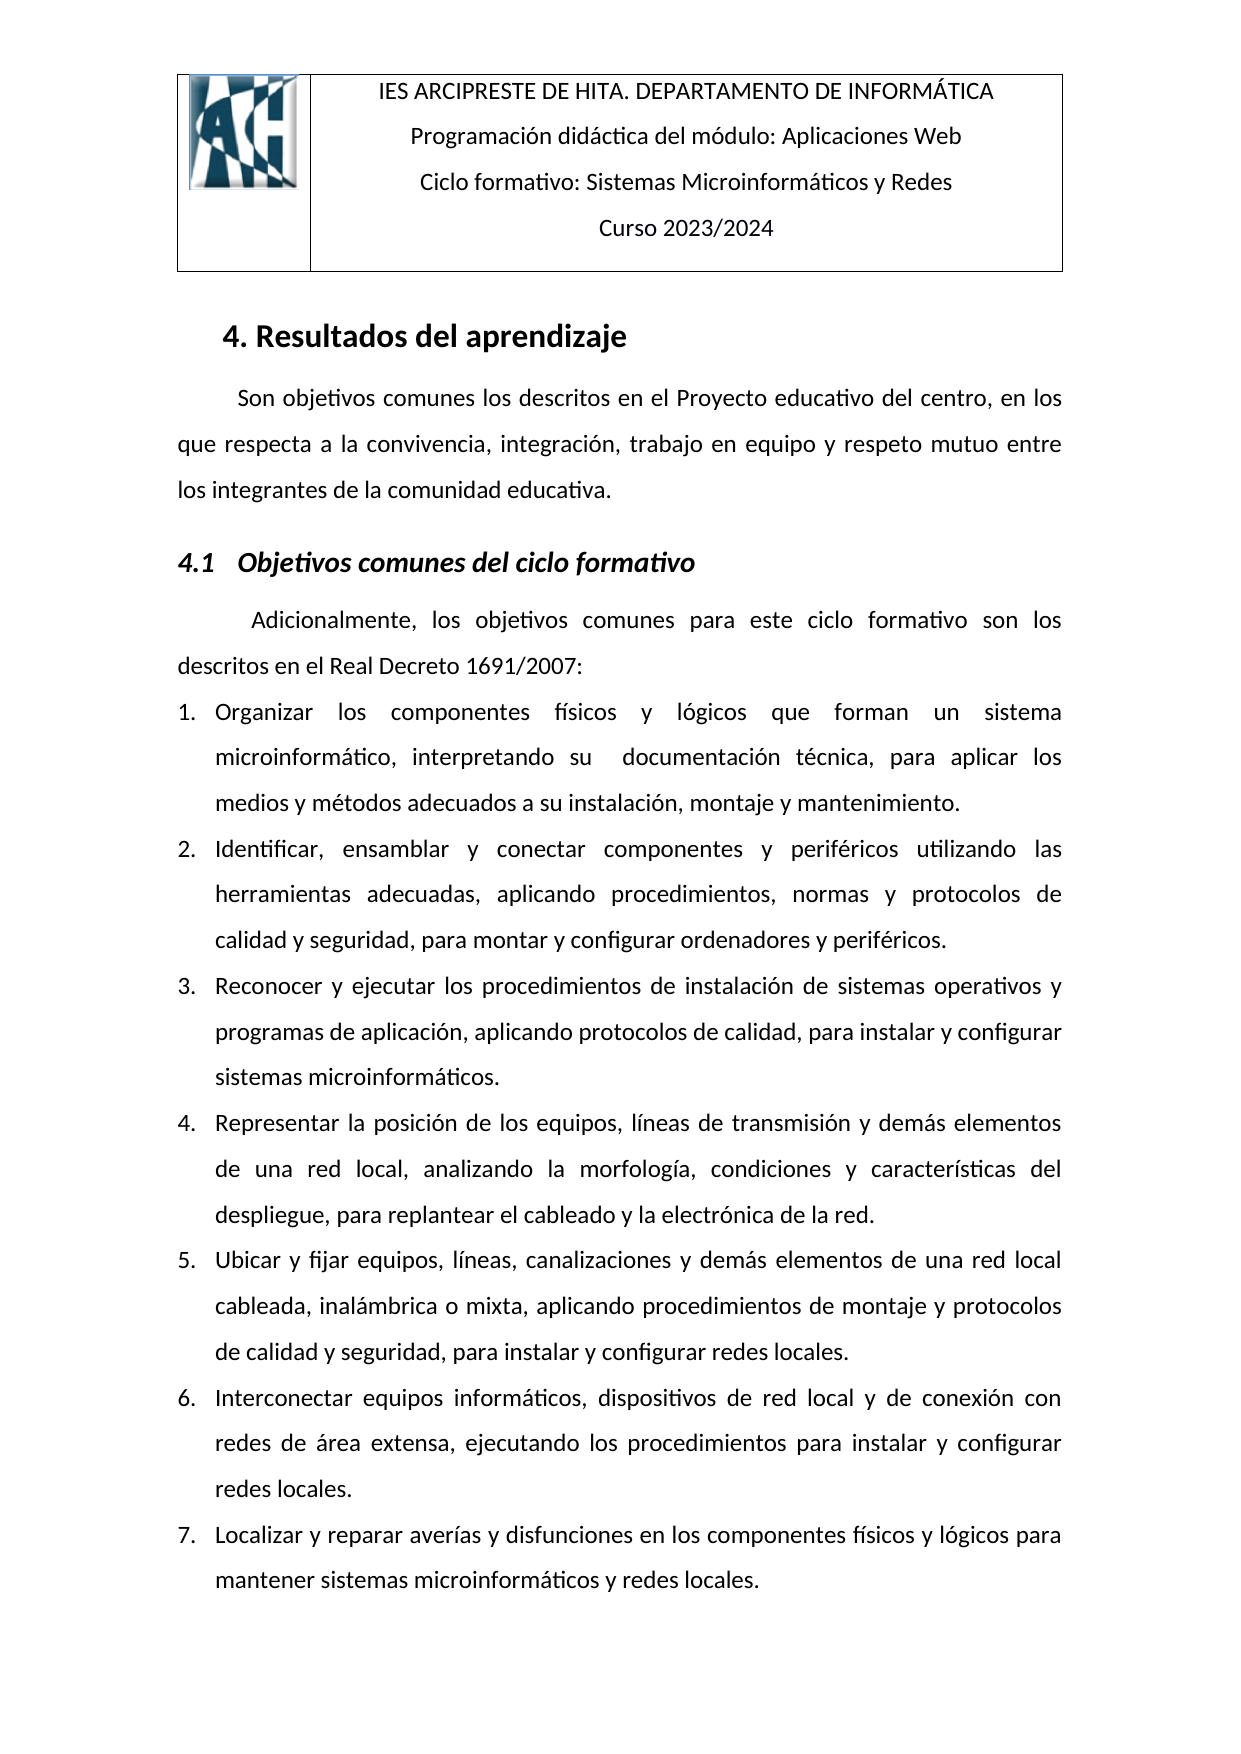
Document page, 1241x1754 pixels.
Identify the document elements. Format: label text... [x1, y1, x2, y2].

list Organizar los componentes físicos y lógicos que forman un sistema microinformático, interpretando su documentación técnica, para aplicar los medios y métodos adecuados a su instalación, montaje y mantenimiento. [177, 696, 1063, 818]
list Identificar, ensamblar y conectar componentes y periféricos utilizando las herramientas adecuadas, aplicando procedimientos, normas y protocolos de calidad y seguridad, para montar y configurar ordenadores y periféricos. [177, 833, 1063, 955]
list Localizar y reparar averías y disfunciones en los componentes físicos y lógicos para mantener sistemas microinformáticos y redes locales. [177, 1519, 1063, 1595]
text Adicionalmente, los objetivos comunes para este ciclo formativo son los descritos en el Real Decreto 1691/2007: [177, 604, 1063, 681]
list Ubicar y fijar equipos, líneas, canalizaciones y demás elementos de una red local cableada, inalámbrica o mixta, aplicando procedimientos de montaje y protocolos de calidad y seguridad, para instalar y configurar redes locales. [177, 1244, 1063, 1366]
list Reconocer y ejecutar los procedimientos de instalación de sistemas operativos y programas de aplicación, aplicando protocolos de calidad, para instalar y configurar sistemas microinformáticos. [177, 970, 1063, 1092]
text Son objetivos comunes los descritos en el Proyecto educativo del centro, en los que respecta a la convivencia, integración, trabajo en equipo y respeto mutuo entre los integrantes de la comunidad educativa. [177, 382, 1063, 504]
list Objetivos comunes del ciclo formativo [177, 544, 1063, 580]
list Representar la posición de los equipos, líneas de transmisión y demás elementos de una red local, analizando la morfología, condiciones y características del despliegue, para replantear el cableado y la electrónica de la red. [177, 1107, 1063, 1229]
list 4. Resultados del aprendizaje [177, 315, 1063, 356]
list Interconectar equipos informáticos, dispositivos de red local y de conexión con redes de área extensa, ejecutando los procedimientos para instalar y configurar redes locales. [177, 1382, 1063, 1504]
picture [187, 74, 300, 190]
